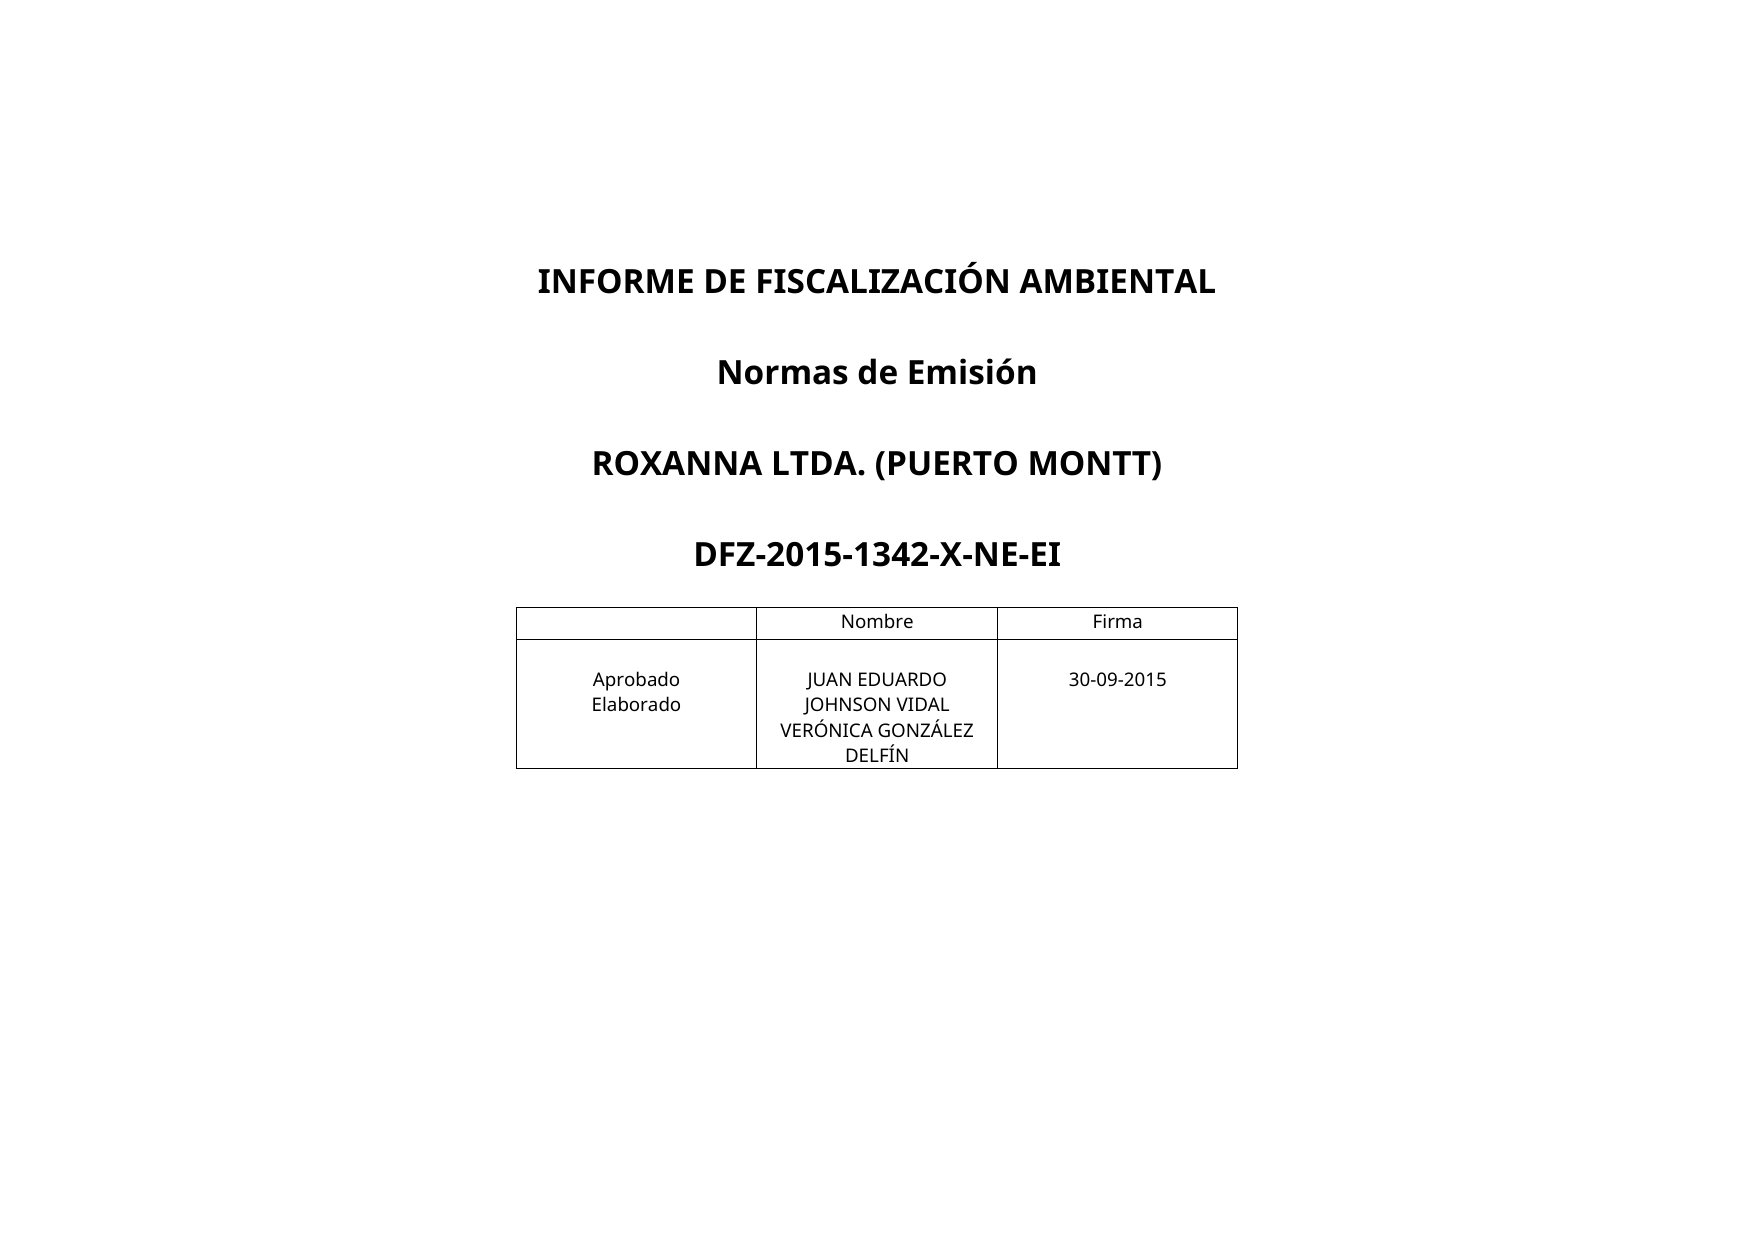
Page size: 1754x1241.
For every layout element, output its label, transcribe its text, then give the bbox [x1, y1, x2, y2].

table_cell 30-09-2015 [998, 640, 1237, 768]
text DFZ-2015-1342-X-NE-EI [150, 485, 1604, 576]
text Normas de Emisión [150, 303, 1604, 394]
text INFORME DE FISCALIZACIÓN AMBIENTAL [150, 212, 1604, 303]
table_header Firma [998, 608, 1237, 639]
table_header Nombre [757, 608, 997, 639]
table_header [517, 608, 756, 639]
table_cell JUAN EDUARDO JOHNSON VIDAL VERÓNICA GONZÁLEZ DELFÍN [757, 640, 997, 768]
table_cell Aprobado Elaborado [517, 640, 756, 768]
text ROXANNA LTDA. (PUERTO MONTT) [150, 394, 1604, 485]
